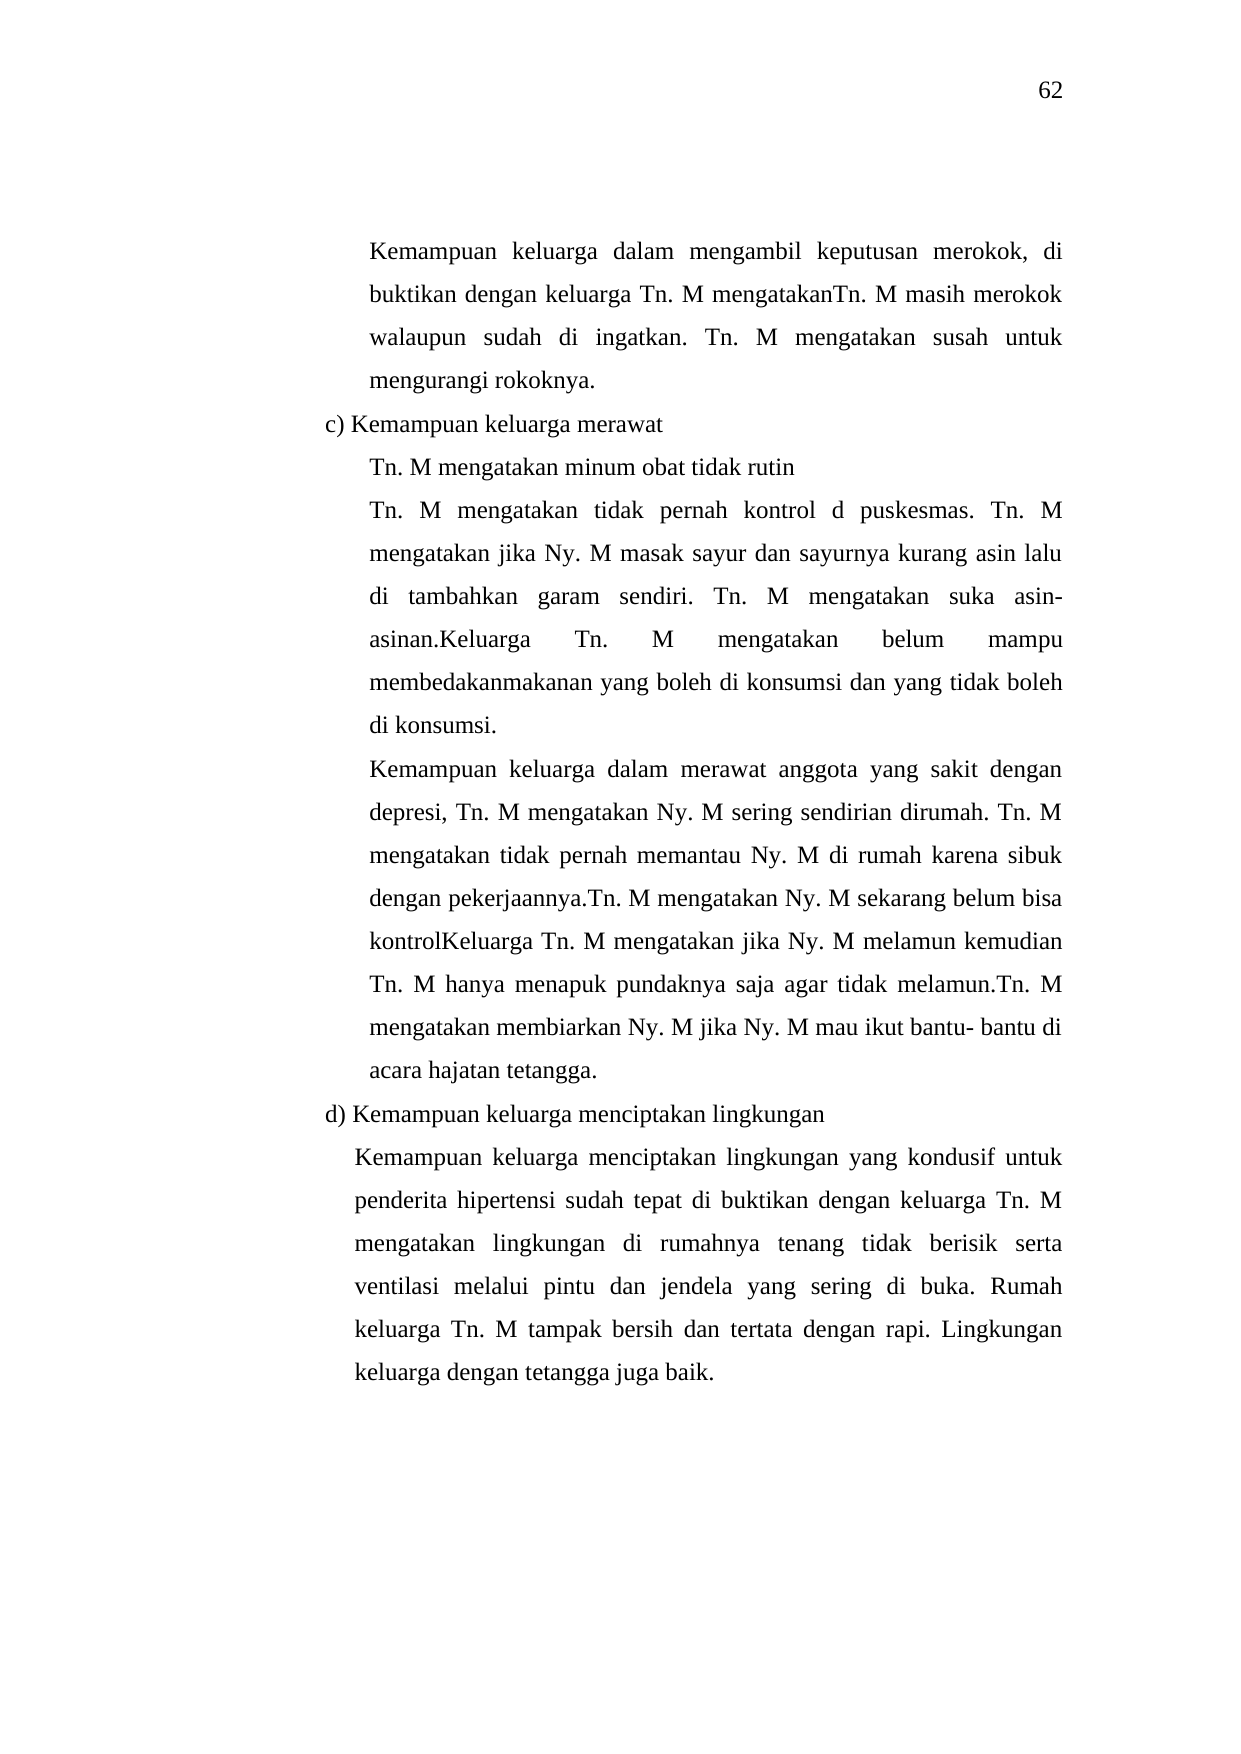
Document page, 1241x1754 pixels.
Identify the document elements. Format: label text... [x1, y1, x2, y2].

text Tn. M mengatakan minum obat tidak rutin [369, 452, 1063, 481]
text c) Kemampuan keluarga merawat [325, 409, 1063, 437]
text Tn. M mengatakan tidak pernah kontrol d puskesmas. Tn. M mengatakan jika Ny. M masak sayur dan sayurnya kurang asin lalu di tambahkan garam sendiri. Tn. M mengatakan suka asin-asinan.Keluarga Tn. M mengatakan belum mampu membedakanmakanan yang boleh di konsumsi dan yang tidak boleh di konsumsi. [369, 495, 1063, 739]
text d) Kemampuan keluarga menciptakan lingkungan [325, 1099, 1063, 1127]
text Kemampuan keluarga menciptakan lingkungan yang kondusif untuk penderita hipertensi sudah tepat di buktikan dengan keluarga Tn. M mengatakan lingkungan di rumahnya tenang tidak berisik serta ventilasi melalui pintu dan jendela yang sering di buka. Rumah keluarga Tn. M tampak bersih dan tertata dengan rapi. Lingkungan keluarga dengan tetangga juga baik. [354, 1142, 1063, 1386]
text Kemampuan keluarga dalam merawat anggota yang sakit dengan depresi, Tn. M mengatakan Ny. M sering sendirian dirumah. Tn. M mengatakan tidak pernah memantau Ny. M di rumah karena sibuk dengan pekerjaannya.Tn. M mengatakan Ny. M sekarang belum bisa kontrolKeluarga Tn. M mengatakan jika Ny. M melamun kemudian Tn. M hanya menapuk pundaknya saja agar tidak melamun.Tn. M mengatakan membiarkan Ny. M jika Ny. M mau ikut bantu- bantu di acara hajatan tetangga. [369, 754, 1063, 1084]
text Kemampuan keluarga dalam mengambil keputusan merokok, di buktikan dengan keluarga Tn. M mengatakanTn. M masih merokok walaupun sudah di ingatkan. Tn. M mengatakan susah untuk mengurangi rokoknya. [369, 236, 1063, 394]
